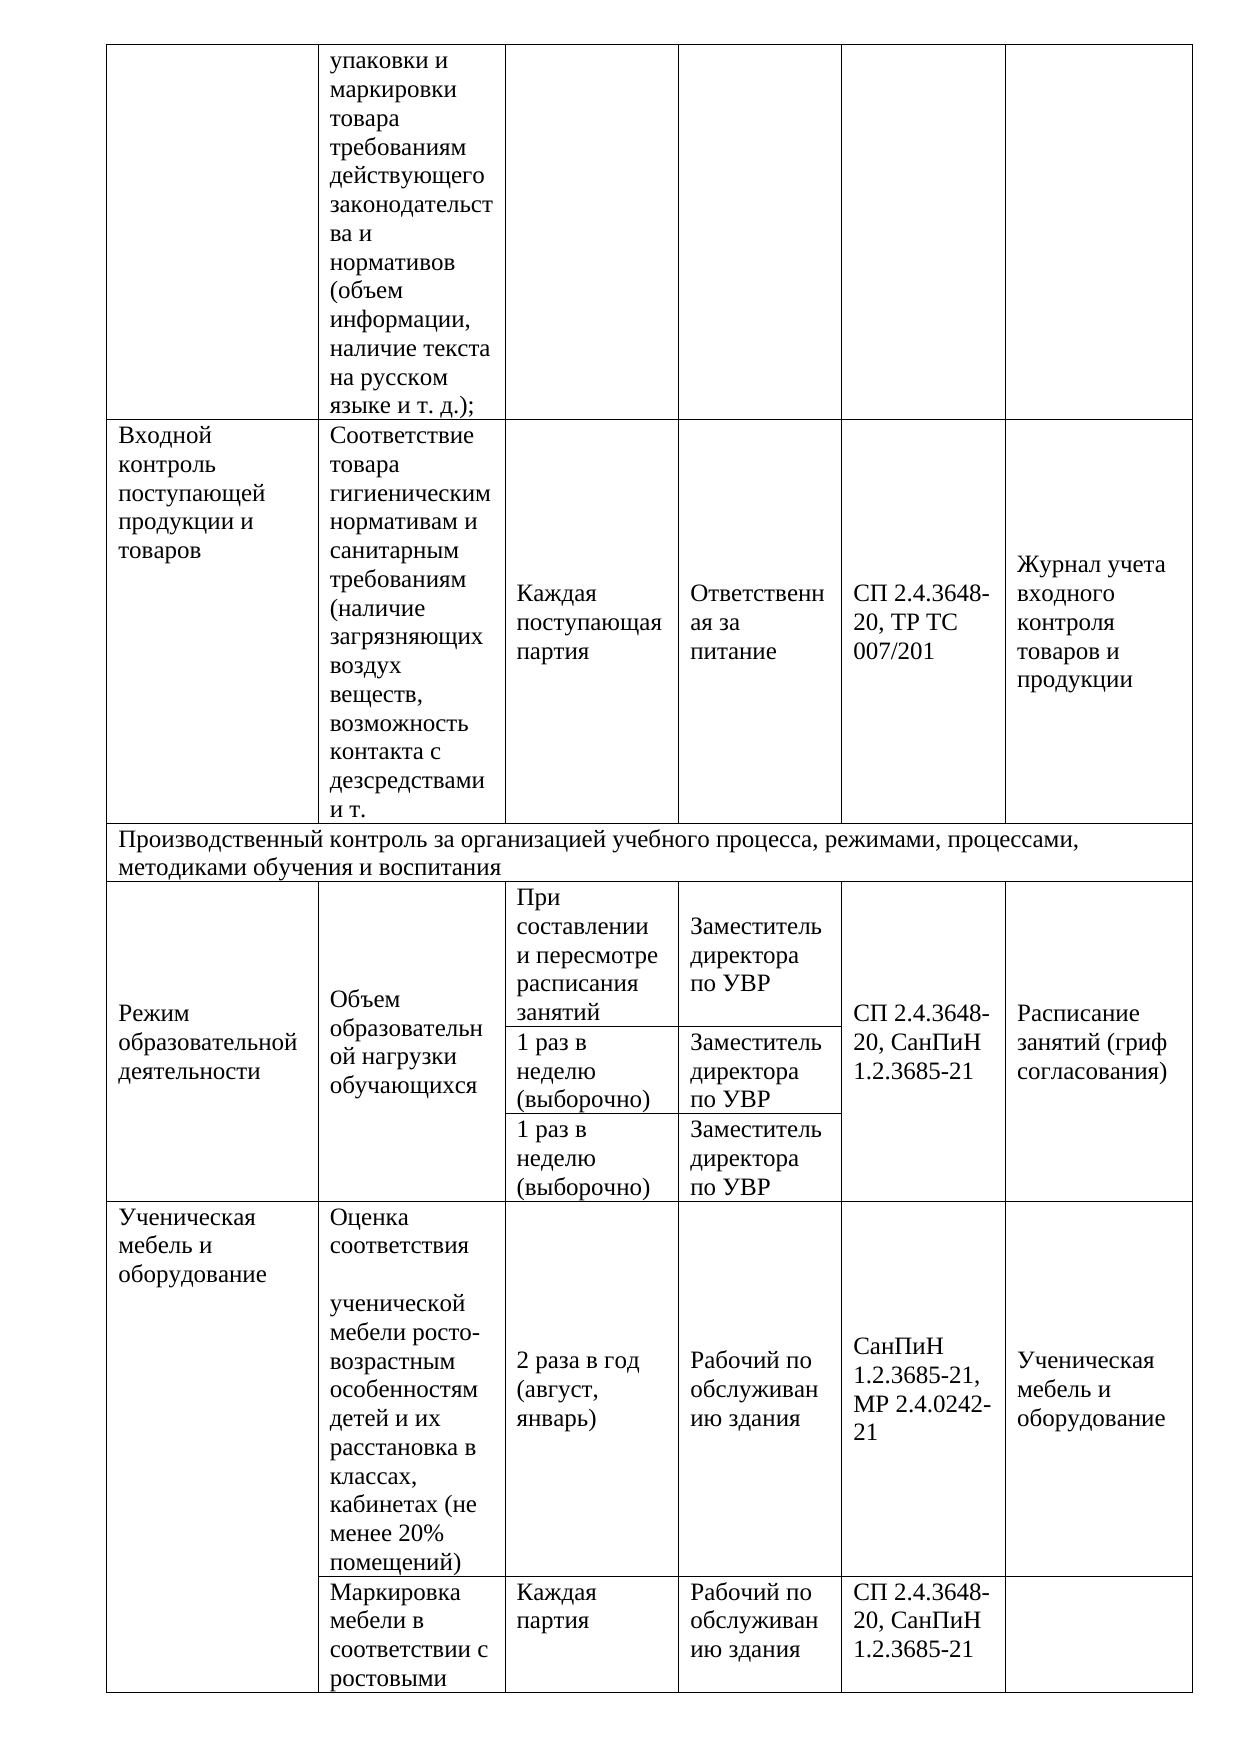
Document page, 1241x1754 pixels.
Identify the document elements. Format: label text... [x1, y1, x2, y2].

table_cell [679, 1577, 841, 1692]
table_cell Каждая поступающая партия [506, 420, 678, 823]
table_cell Оценка соответствия ученической мебели росто-возрастным особенностям детей и их расстановка в классах, кабинетах (не менее 20% помещений) [319, 1202, 505, 1576]
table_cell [319, 1577, 505, 1692]
table_cell Заместитель директора по УВР [679, 1027, 841, 1113]
table_cell Ученическая мебель и оборудование [107, 1202, 318, 1692]
table_cell СП 2.4.3648-20, ТР ТС 007/201 [842, 420, 1005, 823]
table_cell Рабочий по обслуживанию здания [679, 1202, 841, 1576]
table_cell [1006, 1577, 1192, 1692]
table_cell Журнал учета входного контроля товаров и продукции [1006, 420, 1192, 823]
table_cell СП 2.4.3648-20, СанПиН 1.2.3685-21 [842, 882, 1005, 1201]
table_cell СанПиН 1.2.3685-21, МР 2.4.0242-21 [842, 1202, 1005, 1576]
table_cell Ответственная за питание [679, 420, 841, 823]
table_cell Входной контроль поступающей продукции и товаров [107, 420, 318, 823]
table_cell Расписание занятий (гриф согласования) [1006, 882, 1192, 1201]
table_cell При составлении и пересмотре расписания занятий [506, 882, 678, 1026]
table_cell Режим образовательной деятельности [107, 882, 318, 1201]
table_cell Производственный контроль за организацией учебного процесса, режимами, процессами, методиками обучения и воспитания [107, 824, 1192, 881]
table_cell Ученическая мебель и оборудование [1006, 1202, 1192, 1576]
table_cell Заместитель директора по УВР [679, 1114, 841, 1201]
table_cell 1 раз в неделю (выборочно) [506, 1114, 678, 1201]
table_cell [842, 1577, 1005, 1692]
table_cell Каждая партия [506, 1577, 678, 1692]
table_cell 1 раз в неделю (выборочно) [506, 1027, 678, 1113]
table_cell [319, 45, 505, 419]
table_cell 2 раза в год (август, январь) [506, 1202, 678, 1576]
table_cell Заместитель директора по УВР [679, 882, 841, 1026]
table_cell Объем образовательной нагрузки обучающихся [319, 882, 505, 1201]
table_cell Соответствие товара гигиеническим нормативам и санитарным требованиям (наличие загрязняющих воздух веществ, возможность контакта с дезсредствами и т. [319, 420, 505, 823]
